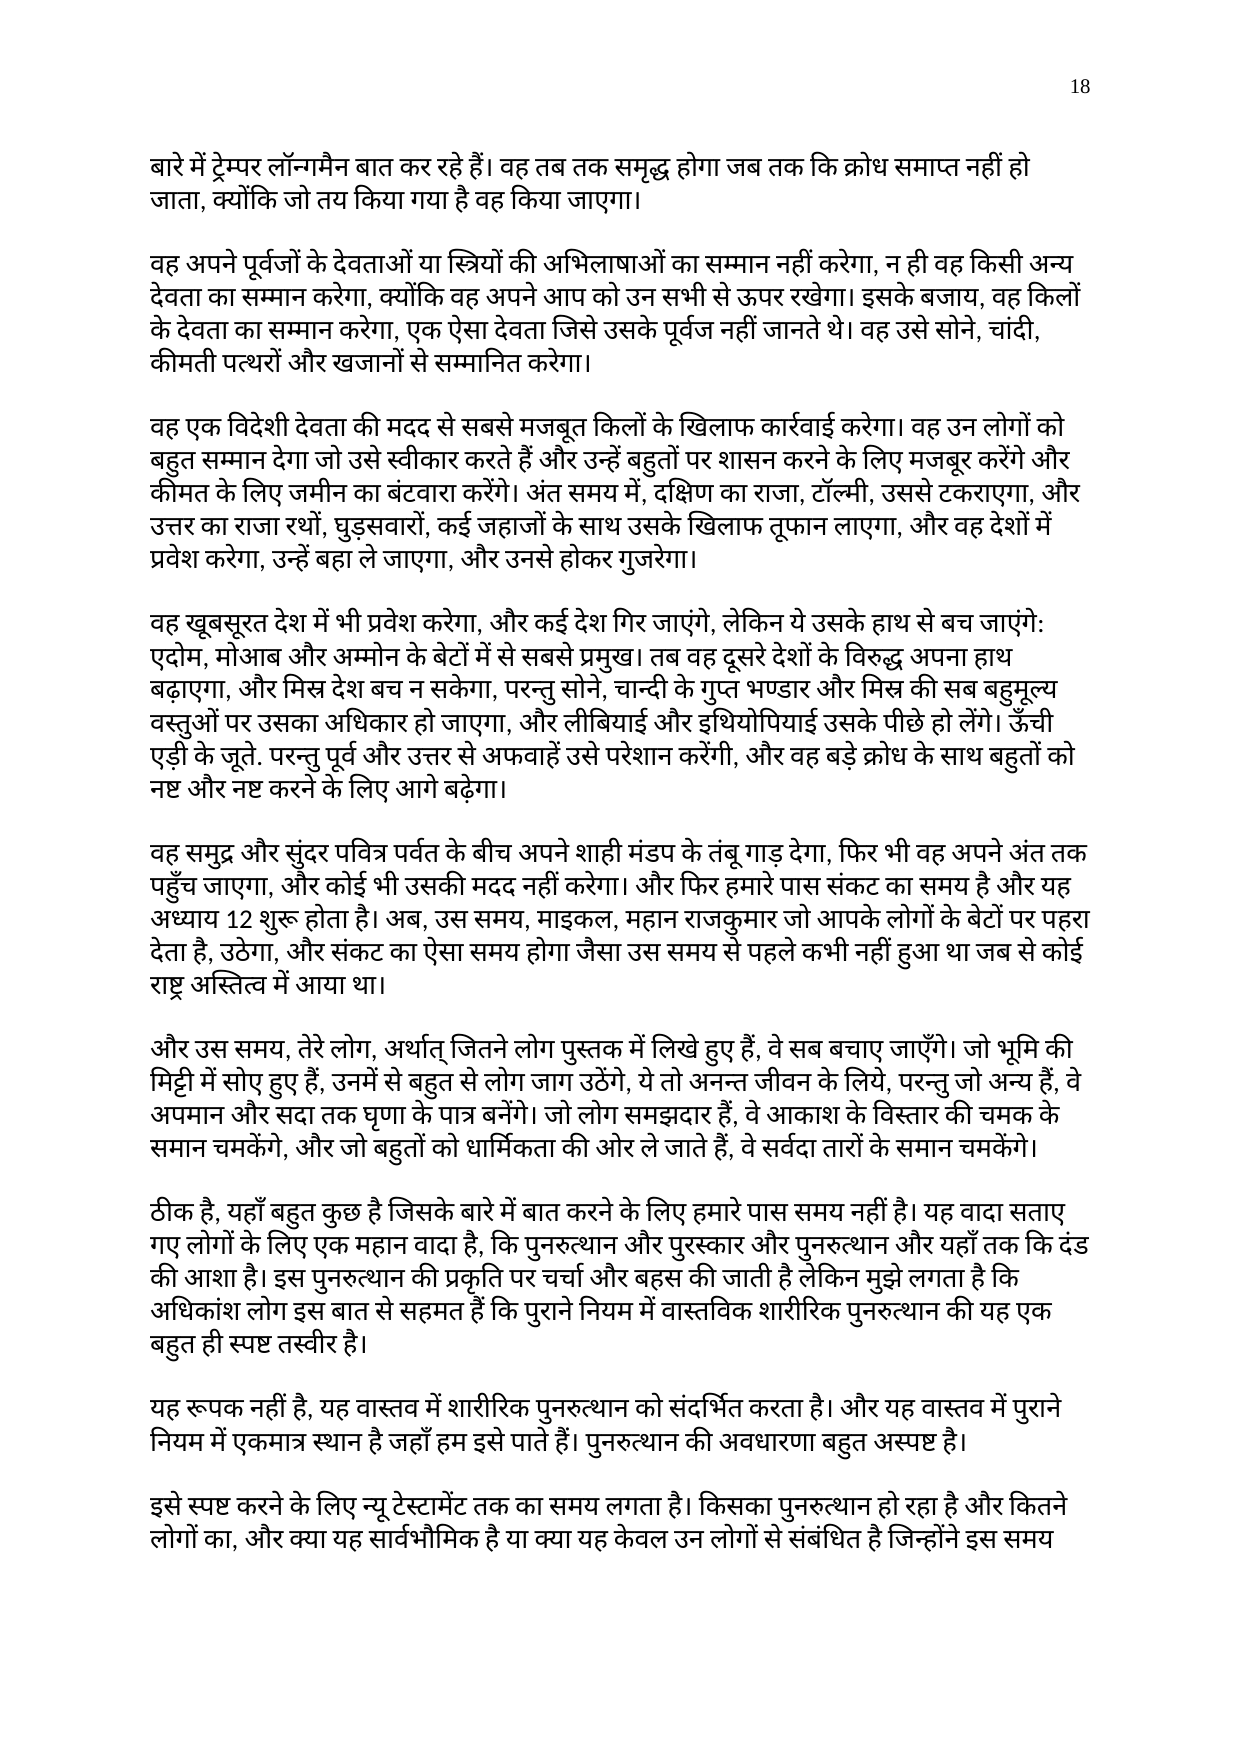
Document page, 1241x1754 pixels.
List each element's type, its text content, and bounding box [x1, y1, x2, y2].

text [150, 150, 1090, 216]
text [150, 1489, 1090, 1555]
text ठीक है, यहाँ बहुत कुछ है जिसके बारे में बात करने के लिए हमारे पास समय नहीं है। यह वादा सताए गए लोगों के लिए एक महान वादा है, कि पुनरुत्थान और पुरस्कार और पुनरुत्थान और यहाँ तक कि दंड की आशा है। इस पुनरुत्थान की प्रकृति पर चर्चा और बहस की जाती है लेकिन मुझे लगता है कि अधिकांश लोग इस बात से सहमत हैं कि पुराने नियम में वास्तविक शारीरिक पुनरुत्थान की यह एक बहुत ही स्पष्ट तस्वीर है। [150, 1195, 1090, 1361]
text वह समुद्र और सुंदर पवित्र पर्वत के बीच अपने शाही मंडप के तंबू गाड़ देगा, फिर भी वह अपने अंत तक पहुँच जाएगा, और कोई भी उसकी मदद नहीं करेगा। और फिर हमारे पास संकट का समय है और यह अध्याय 12 शुरू होता है। अब, उस समय, माइकल, महान राजकुमार जो आपके लोगों के बेटों पर पहरा देता है, उठेगा, और संकट का ऐसा समय होगा जैसा उस समय से पहले कभी नहीं हुआ था जब से कोई राष्ट्र अस्तित्व में आया था। [150, 836, 1090, 1001]
text वह खूबसूरत देश में भी प्रवेश करेगा, और कई देश गिर जाएंगे, लेकिन ये उसके हाथ से बच जाएंगे: एदोम, मोआब और अम्मोन के बेटों में से सबसे प्रमुख। तब वह दूसरे देशों के विरुद्ध अपना हाथ बढ़ाएगा, और मिस्र देश बच न सकेगा, परन्तु सोने, चान्दी के गुप्त भण्डार और मिस्र की सब बहुमूल्य वस्तुओं पर उसका अधिकार हो जाएगा, और लीबियाई और इथियोपियाई उसके पीछे हो लेंगे। ऊँची एड़ी के जूते. परन्तु पूर्व और उत्तर से अफवाहें उसे परेशान करेंगी, और वह बड़े क्रोध के साथ बहुतों को नष्ट और नष्ट करने के लिए आगे बढ़ेगा। [150, 607, 1090, 805]
text और उस समय, तेरे लोग, अर्थात् जितने लोग पुस्तक में लिखे हुए हैं, वे सब बचाए जाएँगे। जो भूमि की मिट्टी में सोए हुए हैं, उनमें से बहुत से लोग जाग उठेंगे, ये तो अनन्त जीवन के लिये, परन्तु जो अन्य हैं, वे अपमान और सदा तक घृणा के पात्र बनेंगे। जो लोग समझदार हैं, वे आकाश के विस्तार की चमक के समान चमकेंगे, और जो बहुतों को धार्मिकता की ओर ले जाते हैं, वे सर्वदा तारों के समान चमकेंगे। [150, 1032, 1090, 1164]
text वह अपने पूर्वजों के देवताओं या स्त्रियों की अभिलाषाओं का सम्मान नहीं करेगा, न ही वह किसी अन्य देवता का सम्मान करेगा, क्योंकि वह अपने आप को उन सभी से ऊपर रखेगा। इसके बजाय, वह किलों के देवता का सम्मान करेगा, एक ऐसा देवता जिसे उसके पूर्वज नहीं जानते थे। वह उसे सोने, चांदी, कीमती पत्थरों और खजानों से सम्मानित करेगा। [150, 247, 1090, 379]
text वह एक विदेशी देवता की मदद से सबसे मजबूत किलों के खिलाफ कार्रवाई करेगा। वह उन लोगों को बहुत सम्मान देगा जो उसे स्वीकार करते हैं और उन्हें बहुतों पर शासन करने के लिए मजबूर करेंगे और कीमत के लिए जमीन का बंटवारा करेंगे। अंत समय में, दक्षिण का राजा, टॉल्मी, उससे टकराएगा, और उत्तर का राजा रथों, घुड़सवारों, कई जहाजों के साथ उसके खिलाफ तूफान लाएगा, और वह देशों में प्रवेश करेगा, उन्हें बहा ले जाएगा, और उनसे होकर गुजरेगा। [150, 410, 1090, 576]
text यह रूपक नहीं है, यह वास्तव में शारीरिक पुनरुत्थान को संदर्भित करता है। और यह वास्तव में पुराने नियम में एकमात्र स्थान है जहाँ हम इसे पाते हैं। पुनरुत्थान की अवधारणा बहुत अस्पष्ट है। [150, 1392, 1090, 1458]
